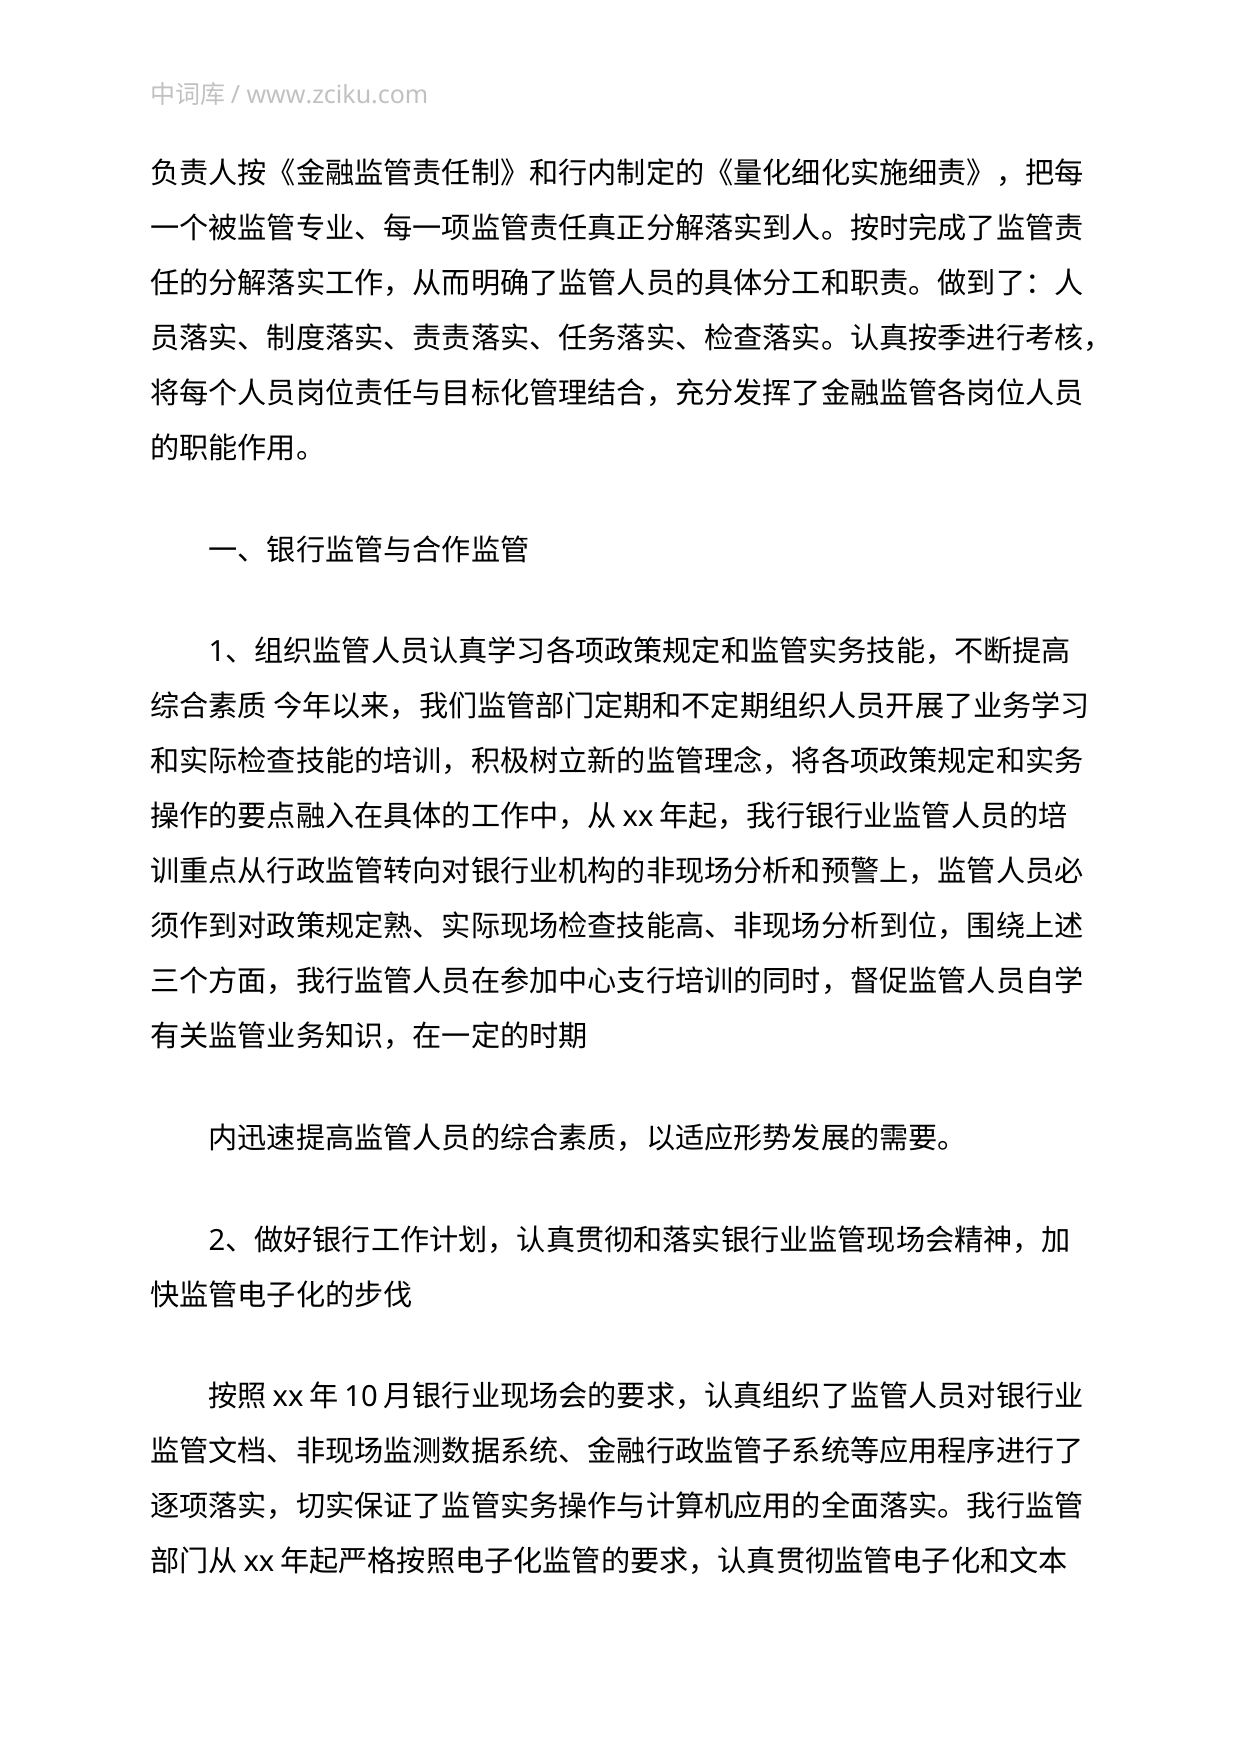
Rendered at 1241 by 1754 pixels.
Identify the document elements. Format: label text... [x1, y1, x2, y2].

text 内迅速提高监管人员的综合素质，以适应形势发展的需要。 [150, 1114, 1090, 1157]
text 一、银行监管与合作监管 [150, 526, 1090, 568]
text 1、组织监管人员认真学习各项政策规定和监管实务技能，不断提高综合素质 今年以来，我们监管部门定期和不定期组织人员开展了业务学习和实际检查技能的培训，积极树立新的监管理念，将各项政策规定和实务操作的要点融入在具体的工作中，从xx年起，我行银行业监管人员的培训重点从行政监管转向对银行业机构的非现场分析和预警上，监管人员必须作到对政策规定熟、实际现场检查技能高、非现场分析到位，围绕上述三个方面，我行监管人员在参加中心支行培训的同时，督促监管人员自学有关监管业务知识，在一定的时期 [150, 628, 1090, 1055]
text 2、做好银行工作计划，认真贯彻和落实银行业监管现场会精神，加快监管电子化的步伐 [150, 1216, 1090, 1313]
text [150, 150, 1090, 467]
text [150, 1373, 1090, 1580]
